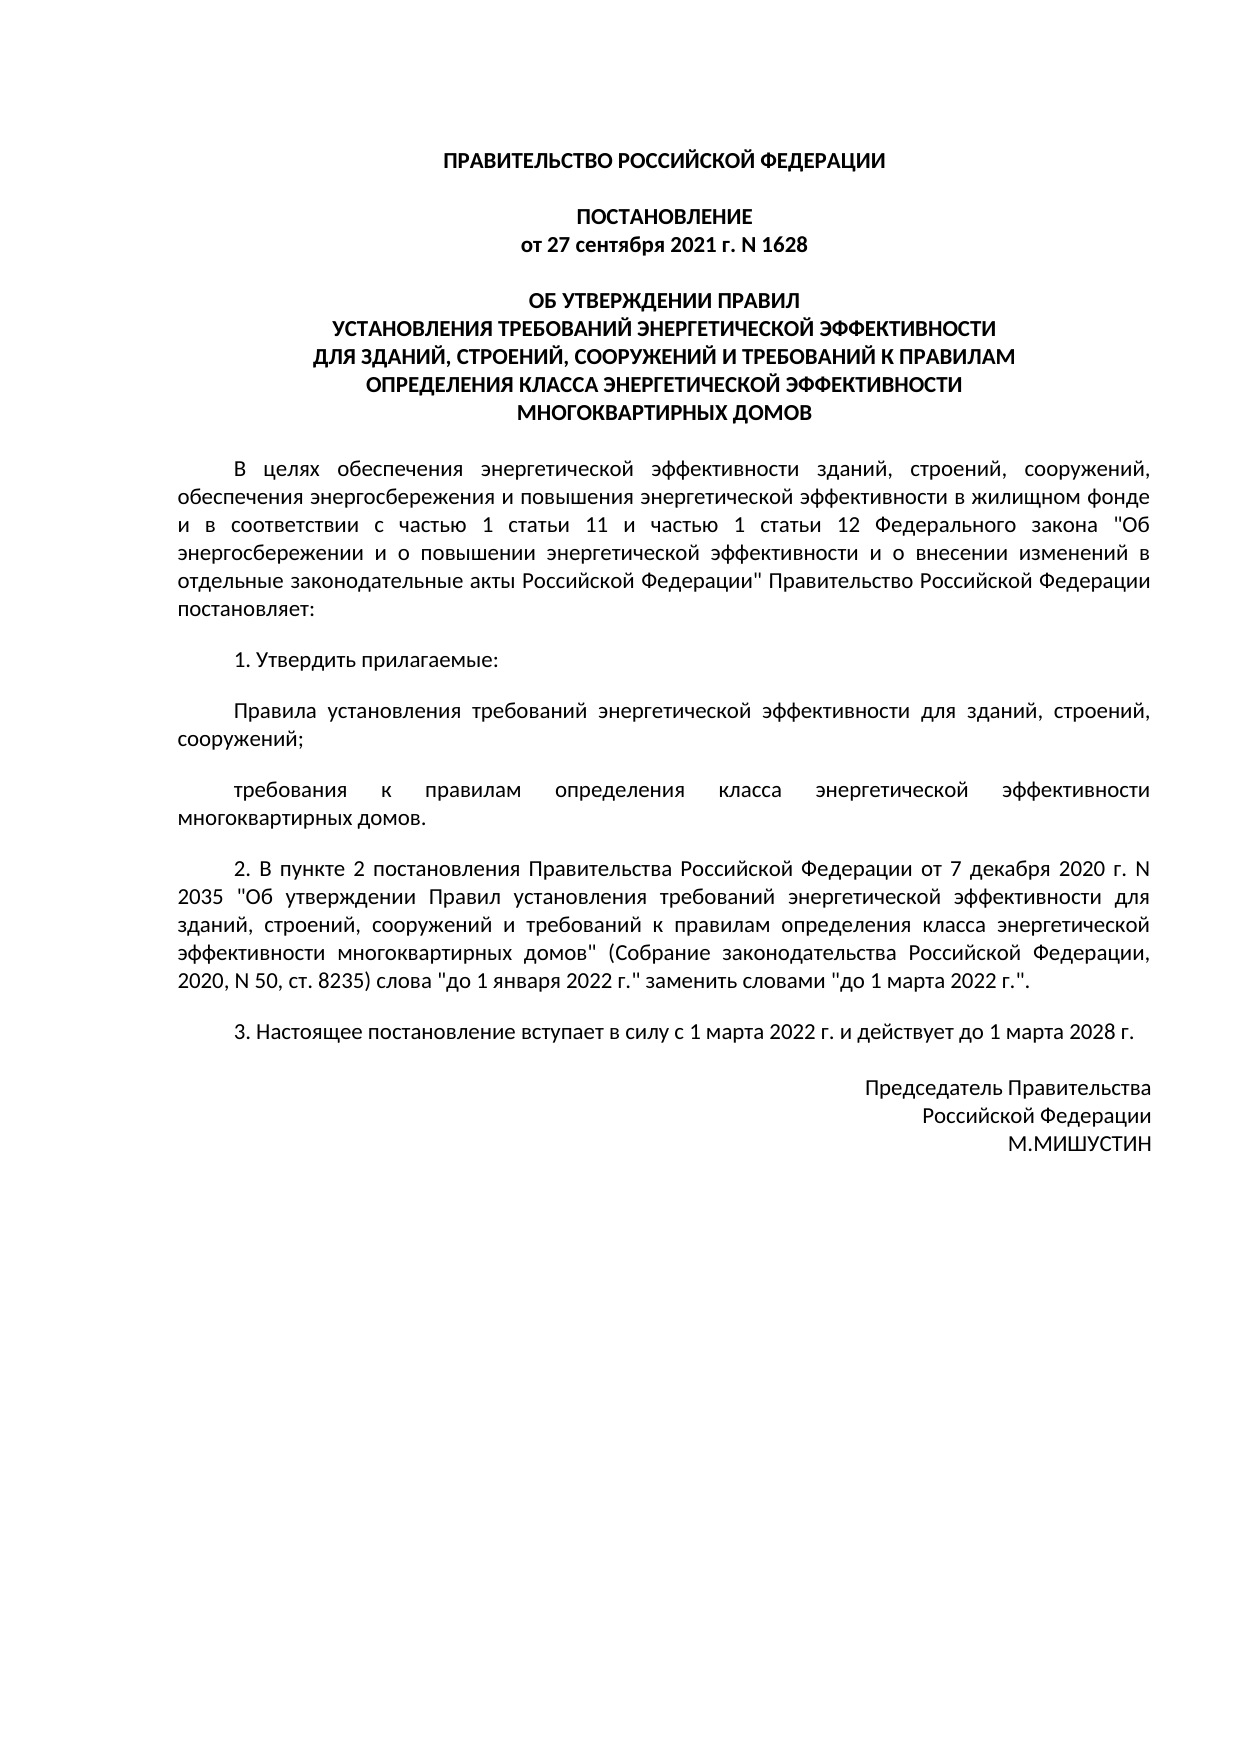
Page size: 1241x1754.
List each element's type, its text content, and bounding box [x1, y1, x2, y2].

text требования к правилам определения класса энергетической эффективности многоквартирных домов. [177, 775, 1152, 831]
text 2. В пункте 2 постановления Правительства Российской Федерации от 7 декабря 2020 г. N 2035 "Об утверждении Правил установления требований энергетической эффективности для зданий, строений, сооружений и требований к правилам определения класса энергетической эффективности многоквартирных домов" (Собрание законодательства Российской Федерации, 2020, N 50, ст. 8235) слова "до 1 января 2022 г." заменить словами "до 1 марта 2022 г.". [177, 854, 1152, 994]
text М.МИШУСТИН [177, 1129, 1152, 1157]
title ОПРЕДЕЛЕНИЯ КЛАССА ЭНЕРГЕТИЧЕСКОЙ ЭФФЕКТИВНОСТИ [177, 370, 1152, 398]
title ОБ УТВЕРЖДЕНИИ ПРАВИЛ [177, 286, 1152, 314]
text Председатель Правительства [177, 1073, 1152, 1101]
text Правила установления требований энергетической эффективности для зданий, строений, сооружений; [177, 696, 1152, 752]
title ДЛЯ ЗДАНИЙ, СТРОЕНИЙ, СООРУЖЕНИЙ И ТРЕБОВАНИЙ К ПРАВИЛАМ [177, 342, 1152, 370]
text Российской Федерации [177, 1101, 1152, 1129]
title ПРАВИТЕЛЬСТВО РОССИЙСКОЙ ФЕДЕРАЦИИ [177, 146, 1152, 174]
title от 27 сентября 2021 г. N 1628 [177, 230, 1152, 258]
text 3. Настоящее постановление вступает в силу с 1 марта 2022 г. и действует до 1 марта 2028 г. [177, 1017, 1152, 1045]
text 1. Утвердить прилагаемые: [177, 645, 1152, 673]
text В целях обеспечения энергетической эффективности зданий, строений, сооружений, обеспечения энергосбережения и повышения энергетической эффективности в жилищном фонде и в соответствии с частью 1 статьи 11 и частью 1 статьи 12 Федерального закона "Об энергосбережении и о повышении энергетической эффективности и о внесении изменений в отдельные законодательные акты Российской Федерации" Правительство Российской Федерации постановляет: [177, 454, 1152, 622]
title МНОГОКВАРТИРНЫХ ДОМОВ [177, 398, 1152, 426]
title ПОСТАНОВЛЕНИЕ [177, 202, 1152, 230]
title УСТАНОВЛЕНИЯ ТРЕБОВАНИЙ ЭНЕРГЕТИЧЕСКОЙ ЭФФЕКТИВНОСТИ [177, 314, 1152, 342]
